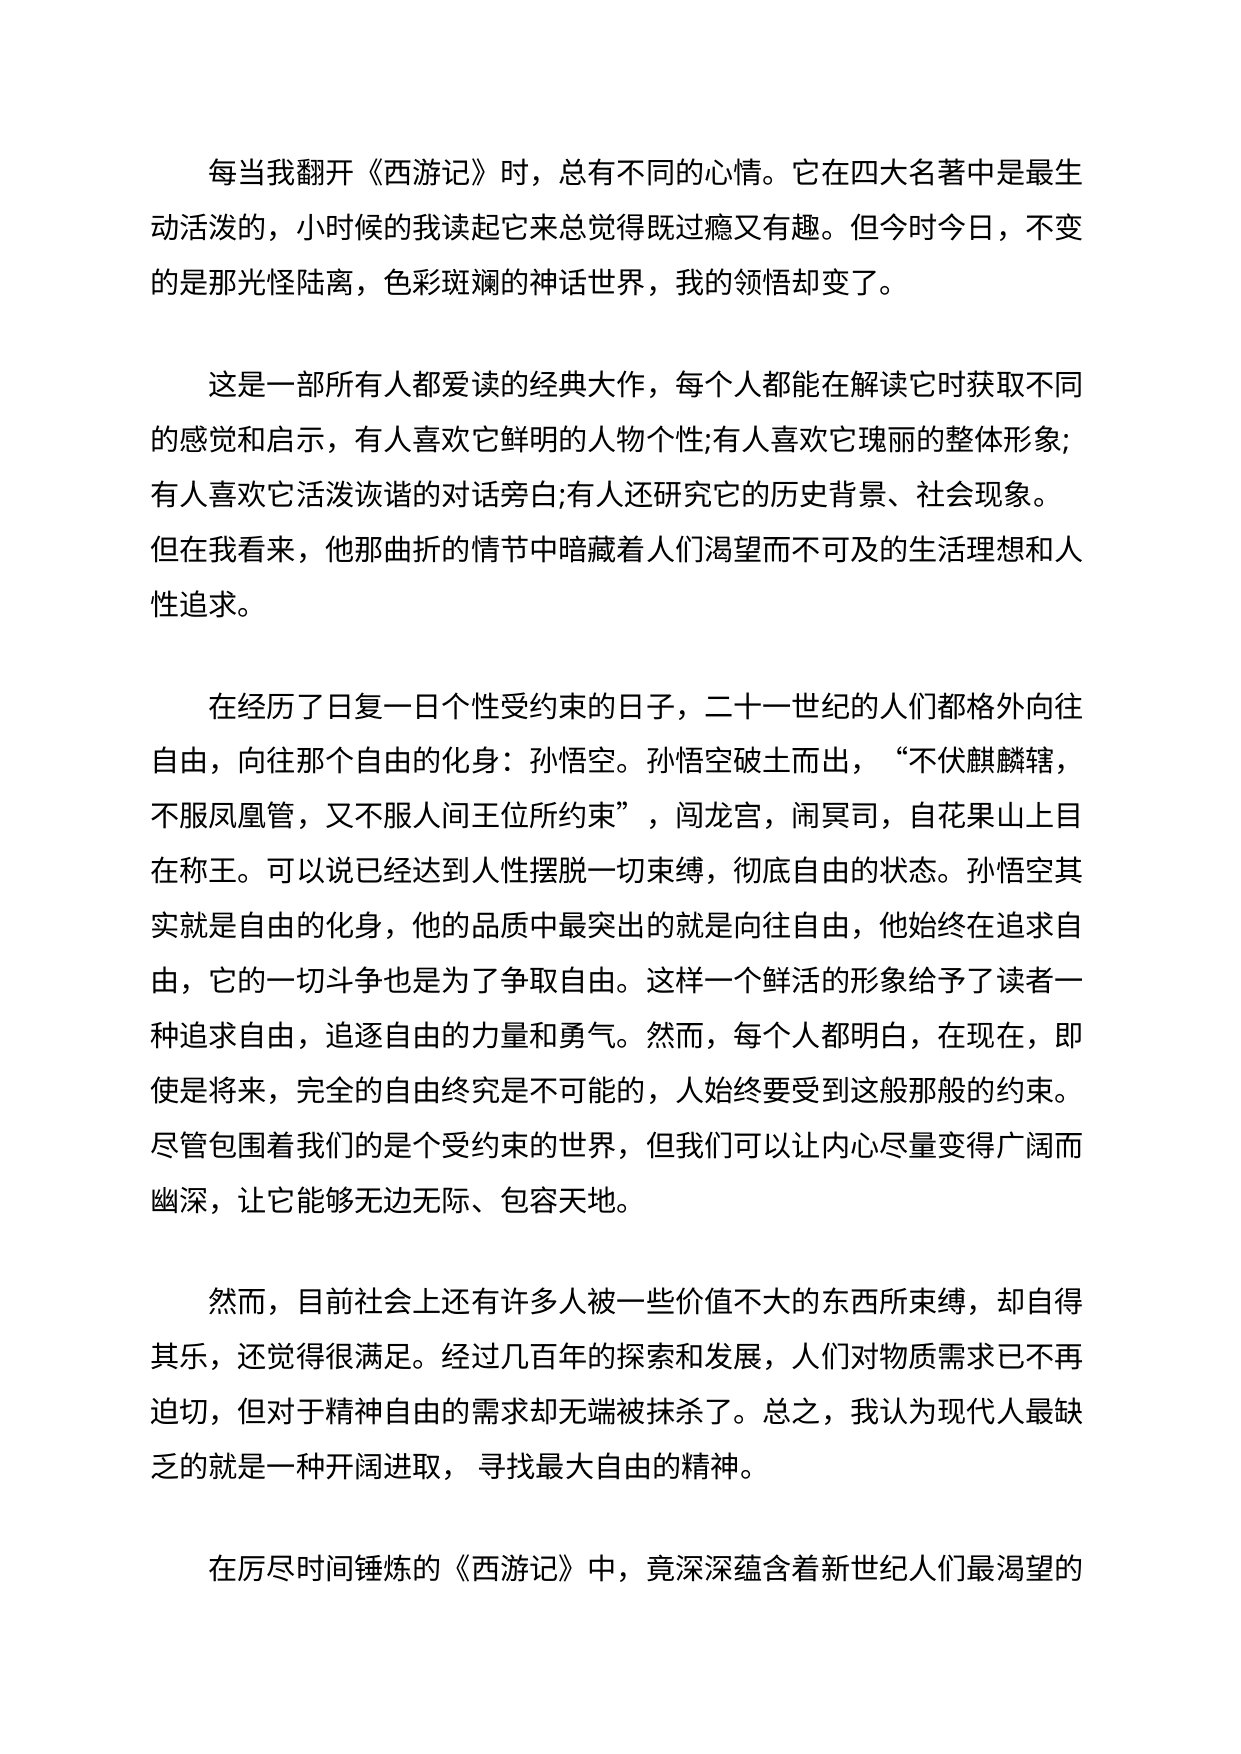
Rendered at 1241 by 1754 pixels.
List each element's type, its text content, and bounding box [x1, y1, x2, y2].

text 在经历了日复一日个性受约束的日子，二十一世纪的人们都格外向往自由，向往那个自由的化身：孙悟空。孙悟空破土而出，“不伏麒麟辖，不服凤凰管，又不服人间王位所约束”，闯龙宫，闹冥司，自花果山上目在称王。可以说已经达到人性摆脱一切束缚，彻底自由的状态。孙悟空其实就是自由的化身，他的品质中最突出的就是向往自由，他始终在追求自由，它的一切斗争也是为了争取自由。这样一个鲜活的形象给予了读者一种追求自由，追逐自由的力量和勇气。然而，每个人都明白，在现在，即使是将来，完全的自由终究是不可能的，人始终要受到这般那般的约束。尽管包围着我们的是个受约束的世界，但我们可以让内心尽量变得广阔而幽深，让它能够无边无际、包容天地。 [150, 683, 1090, 1219]
text 每当我翻开《西游记》时，总有不同的心情。它在四大名著中是最生动活泼的，小时候的我读起它来总觉得既过瘾又有趣。但今时今日，不变的是那光怪陆离，色彩斑斓的神话世界，我的领悟却变了。 [150, 150, 1090, 302]
text 这是一部所有人都爱读的经典大作，每个人都能在解读它时获取不同的感觉和启示，有人喜欢它鲜明的人物个性;有人喜欢它瑰丽的整体形象;有人喜欢它活泼诙谐的对话旁白;有人还研究它的历史背景、社会现象。但在我看来，他那曲折的情节中暗藏着人们渴望而不可及的生活理想和人性追求。 [150, 362, 1090, 624]
text 然而，目前社会上还有许多人被一些价值不大的东西所束缚，却自得其乐，还觉得很满足。经过几百年的探索和发展，人们对物质需求已不再迫切，但对于精神自由的需求却无端被抹杀了。总之，我认为现代人最缺乏的就是一种开阔进取， 寻找最大自由的精神。 [150, 1279, 1090, 1486]
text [150, 1545, 1090, 1588]
